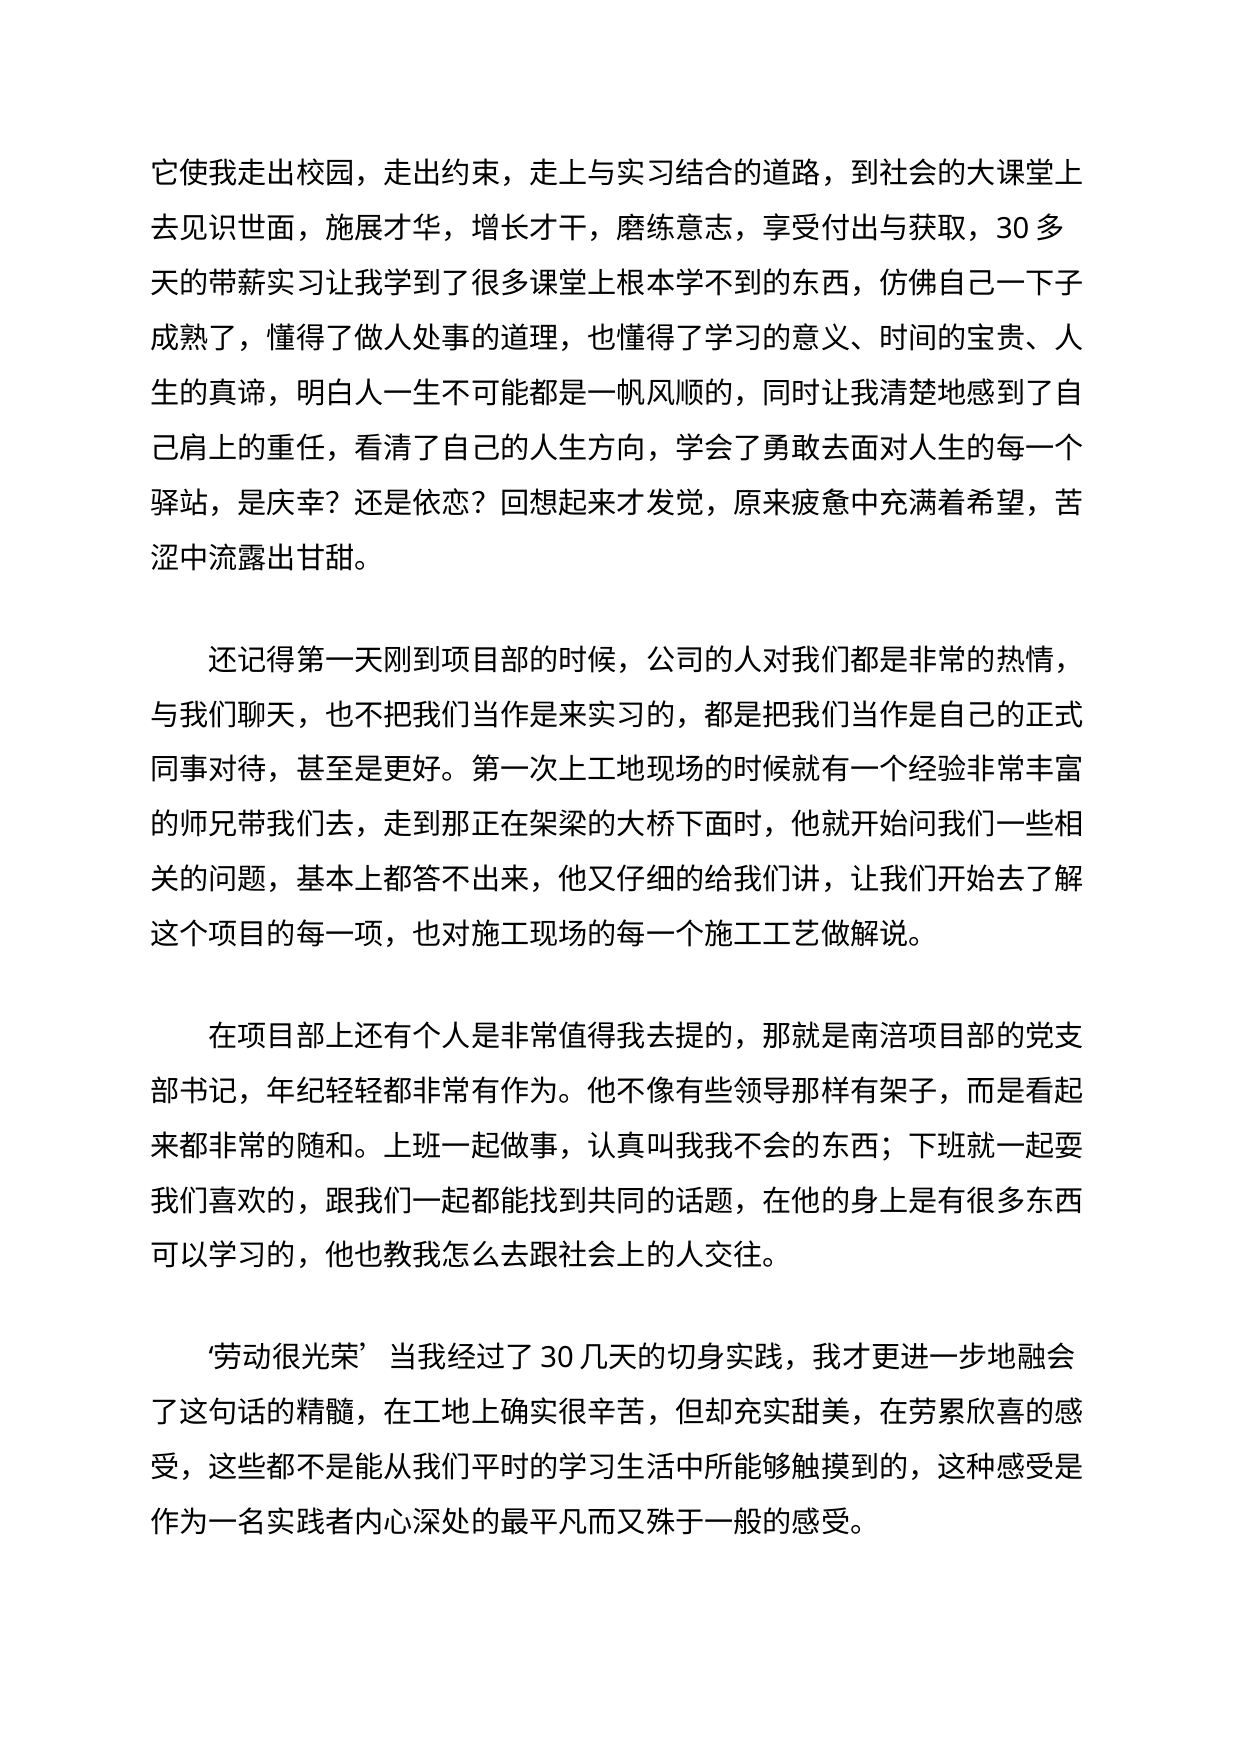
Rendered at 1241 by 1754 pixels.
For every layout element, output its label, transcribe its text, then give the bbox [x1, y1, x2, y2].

text 在项目部上还有个人是非常值得我去提的，那就是南涪项目部的党支部书记，年纪轻轻都非常有作为。他不像有些领导那样有架子，而是看起来都非常的随和。上班一起做事，认真叫我我不会的东西；下班就一起耍我们喜欢的，跟我们一起都能找到共同的话题，在他的身上是有很多东西可以学习的，他也教我怎么去跟社会上的人交往。 [150, 1012, 1090, 1274]
text 还记得第一天刚到项目部的时候，公司的人对我们都是非常的热情，与我们聊天，也不把我们当作是来实习的，都是把我们当作是自己的正式同事对待，甚至是更好。第一次上工地现场的时候就有一个经验非常丰富的师兄带我们去，走到那正在架梁的大桥下面时，他就开始问我们一些相关的问题，基本上都答不出来，他又仔细的给我们讲，让我们开始去了解这个项目的每一项，也对施工现场的每一个施工工艺做解说。 [150, 636, 1090, 953]
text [150, 150, 1090, 577]
text ‘劳动很光荣’当我经过了30几天的切身实践，我才更进一步地融会了这句话的精髓，在工地上确实很辛苦，但却充实甜美，在劳累欣喜的感受，这些都不是能从我们平时的学习生活中所能够触摸到的，这种感受是作为一名实践者内心深处的最平凡而又殊于一般的感受。 [150, 1334, 1090, 1541]
